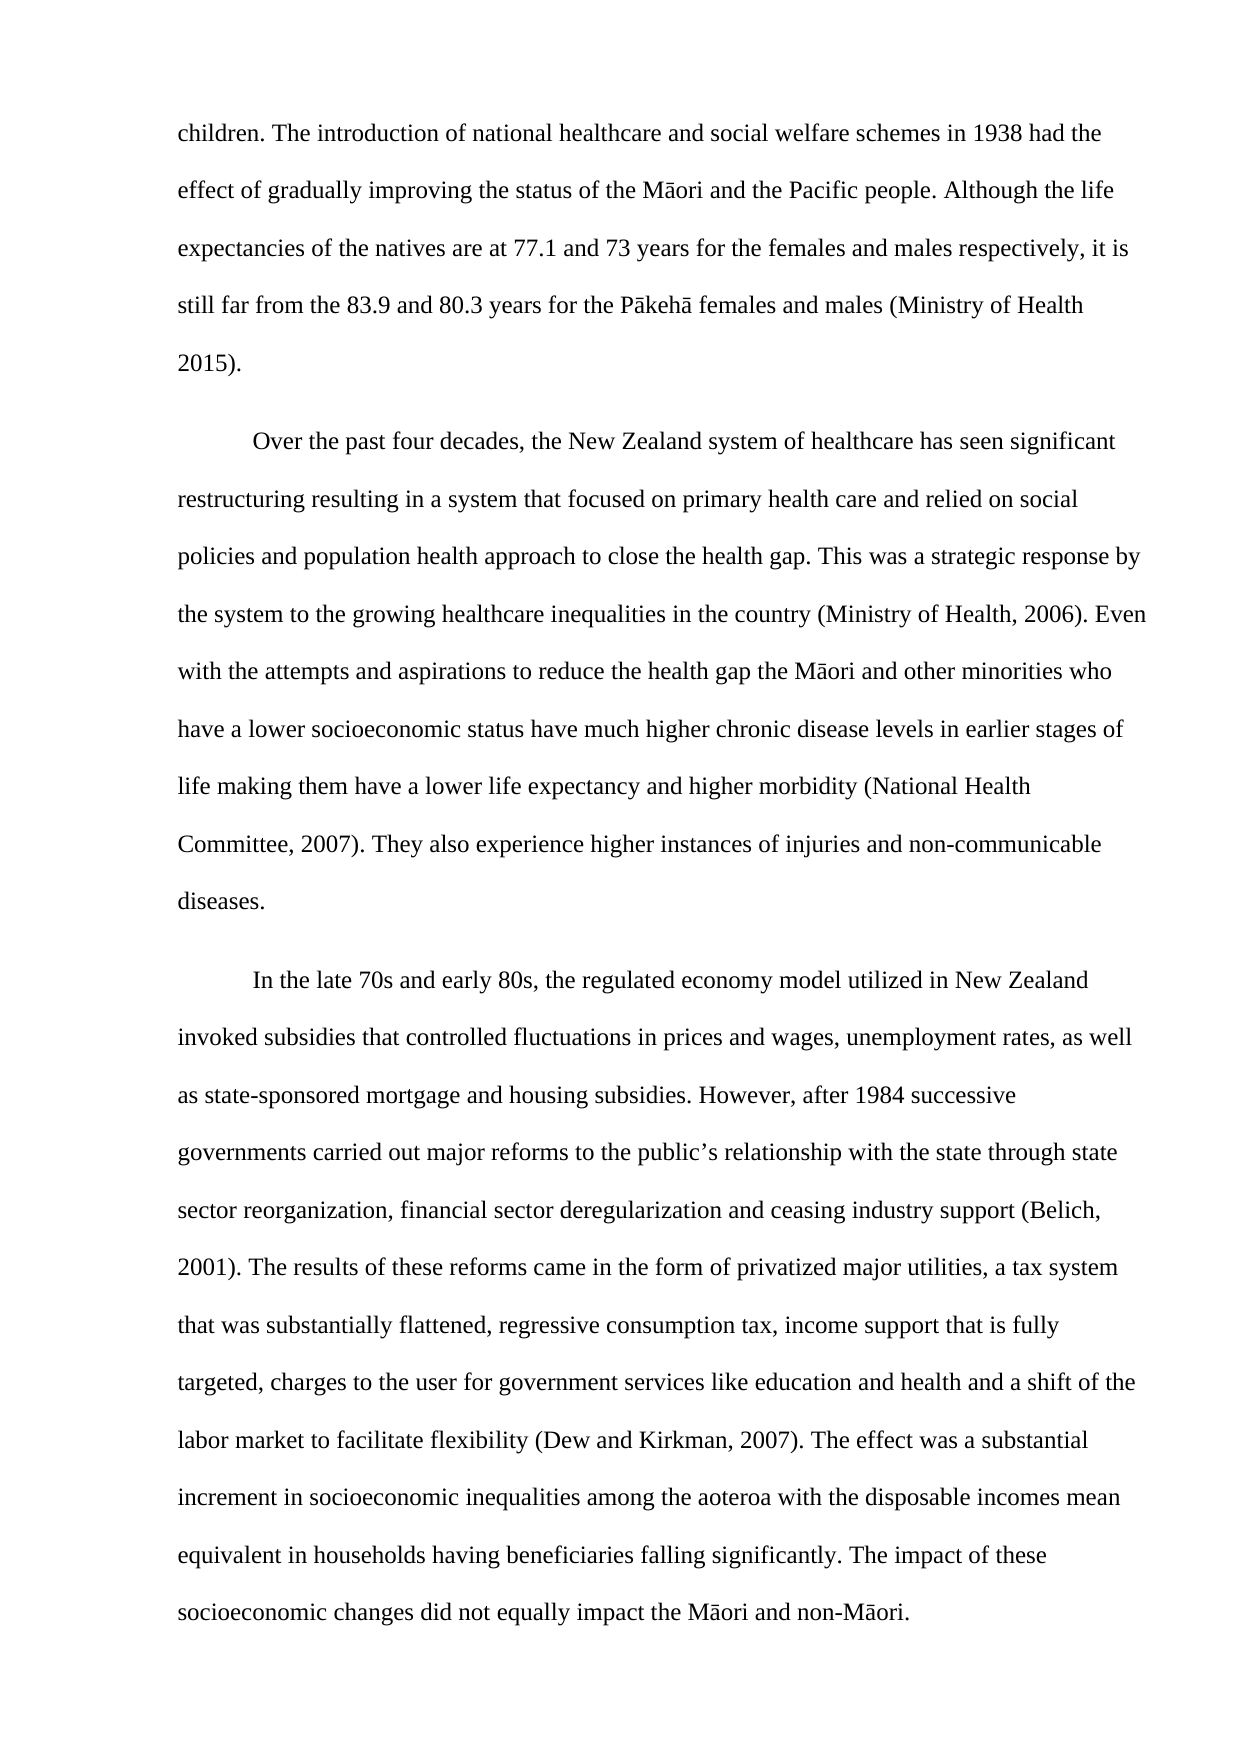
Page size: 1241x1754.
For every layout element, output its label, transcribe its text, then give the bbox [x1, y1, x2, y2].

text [177, 118, 1152, 377]
text Over the past four decades, the New Zealand system of healthcare has seen significant restructuring resulting in a system that focused on primary health care and relied on social policies and population health approach to close the health gap. This was a strategic response by the system to the growing healthcare inequalities in the country (Ministry of Health, 2006). Even with the attempts and aspirations to reduce the health gap the Māori and other minorities who have a lower socioeconomic status have much higher chronic disease levels in earlier stages of life making them have a lower life expectancy and higher morbidity (National Health Committee, 2007). They also experience higher instances of injuries and non-communicable diseases. [177, 426, 1152, 915]
text In the late 70s and early 80s, the regulated economy model utilized in New Zealand invoked subsidies that controlled fluctuations in prices and wages, unemployment rates, as well as state-sponsored mortgage and housing subsidies. However, after 1984 successive governments carried out major reforms to the public’s relationship with the state through state sector reorganization, financial sector deregularization and ceasing industry support (Belich, 2001). The results of these reforms came in the form of privatized major utilities, a tax system that was substantially flattened, regressive consumption tax, income support that is fully targeted, charges to the user for government services like education and health and a shift of the labor market to facilitate flexibility (Dew and Kirkman, 2007). The effect was a substantial increment in socioeconomic inequalities among the aoteroa with the disposable incomes mean equivalent in households having beneficiaries falling significantly. The impact of these socioeconomic changes did not equally impact the Māori and non-Māori. [177, 965, 1152, 1626]
